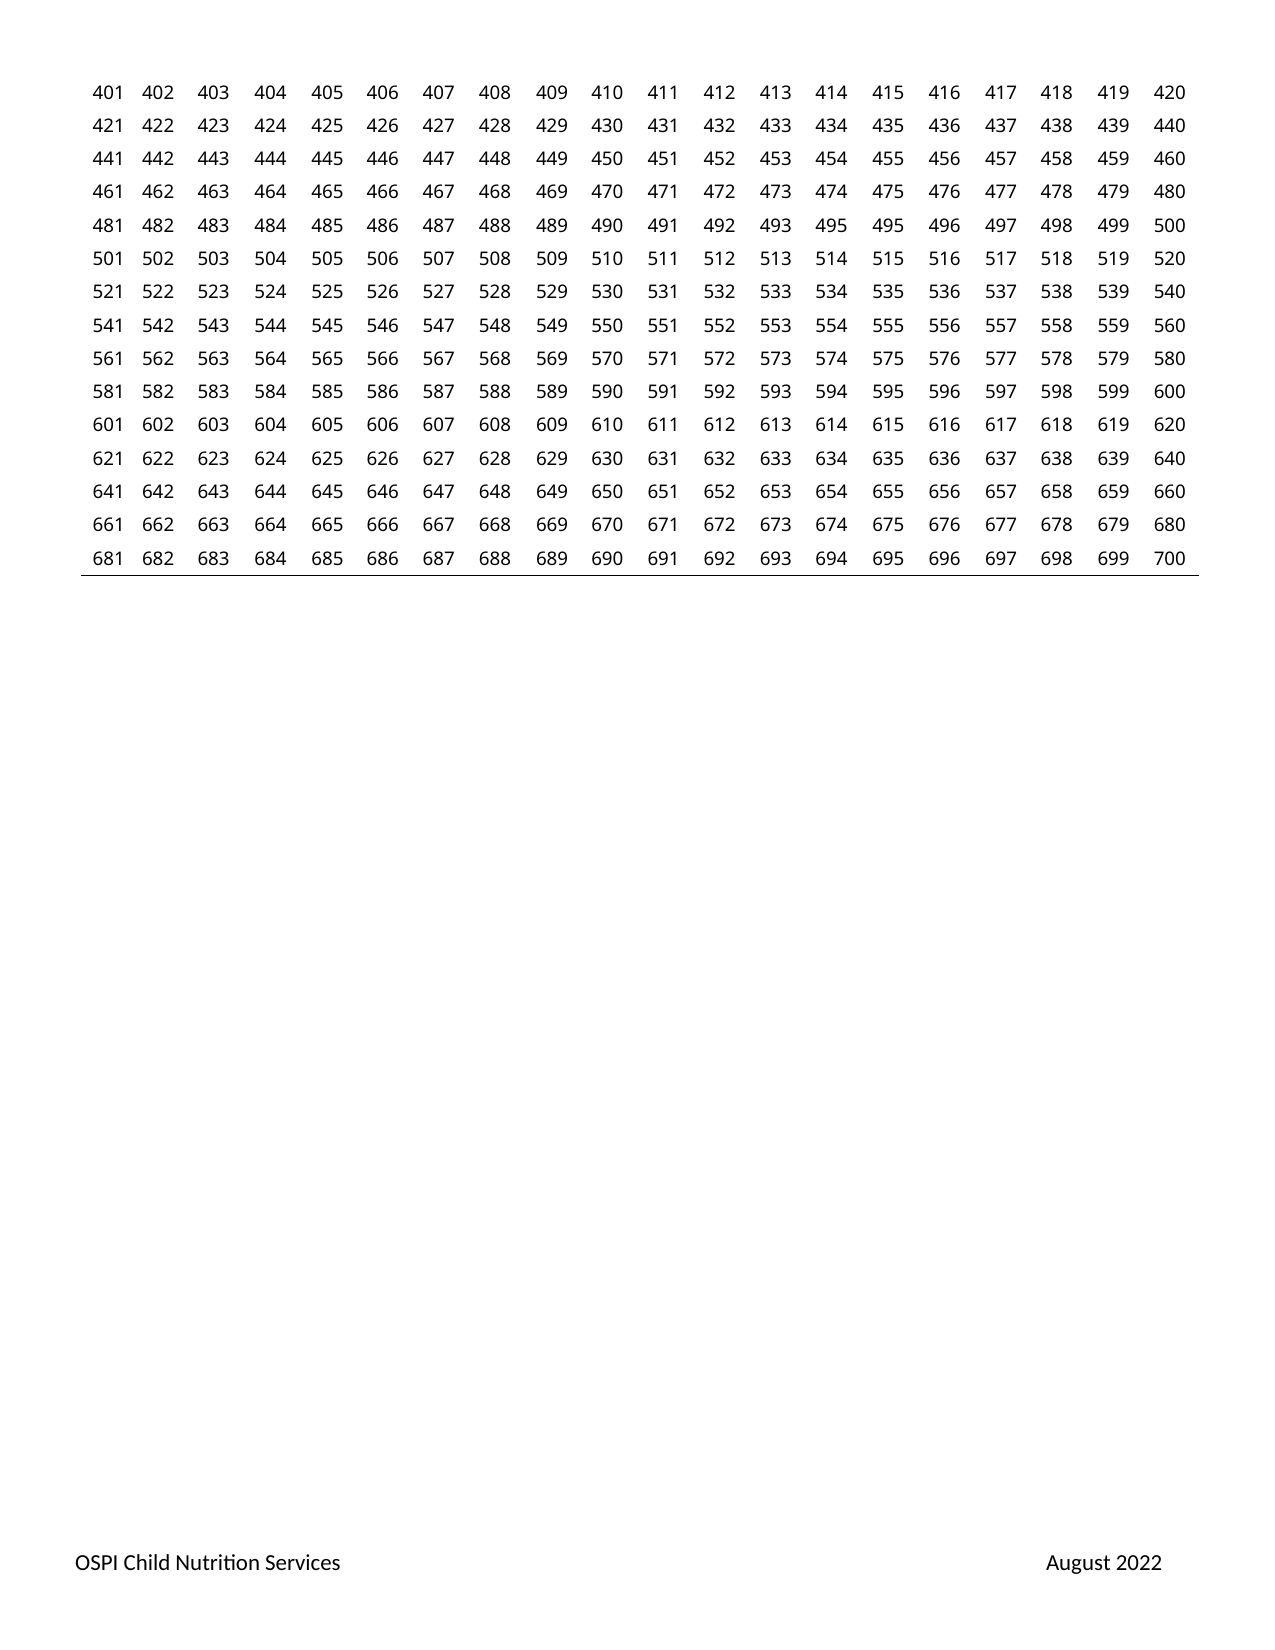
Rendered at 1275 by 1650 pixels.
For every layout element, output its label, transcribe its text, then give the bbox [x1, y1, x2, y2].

table_cell 450 [579, 141, 635, 175]
table_cell 691 [635, 541, 691, 574]
table_cell 645 [298, 474, 354, 507]
table_cell 665 [298, 508, 354, 541]
table_cell 476 [916, 175, 973, 208]
table_cell 630 [579, 441, 635, 474]
table_cell 421 [81, 108, 130, 141]
table_cell 467 [411, 175, 467, 208]
table_cell 584 [242, 374, 298, 408]
table_header 401 [81, 75, 130, 108]
table_cell 524 [242, 275, 298, 308]
table_cell 646 [355, 474, 411, 507]
table_cell 669 [523, 508, 579, 541]
table_cell 686 [355, 541, 411, 574]
table_cell 639 [1085, 441, 1141, 474]
table_cell 631 [635, 441, 691, 474]
table_cell 517 [973, 241, 1029, 274]
table_cell 442 [130, 141, 186, 175]
table_cell 562 [130, 341, 186, 374]
table_cell 534 [804, 275, 860, 308]
table_cell 529 [523, 275, 579, 308]
table_cell 650 [579, 474, 635, 507]
table_cell 441 [81, 141, 130, 175]
table_cell 439 [1085, 108, 1141, 141]
table_cell 432 [691, 108, 747, 141]
table_cell 613 [748, 408, 804, 441]
table_cell 563 [186, 341, 242, 374]
table_cell 589 [523, 374, 579, 408]
table_cell 491 [635, 208, 691, 241]
table_cell 463 [186, 175, 242, 208]
table_cell 677 [973, 508, 1029, 541]
table_cell 484 [242, 208, 298, 241]
table_cell 449 [523, 141, 579, 175]
table_cell 475 [860, 175, 916, 208]
table_header 416 [916, 75, 973, 108]
table_cell 588 [467, 374, 523, 408]
table_cell 699 [1085, 541, 1141, 574]
table_cell 660 [1141, 474, 1199, 507]
table_cell 648 [467, 474, 523, 507]
table_cell 445 [298, 141, 354, 175]
table_cell 658 [1029, 474, 1085, 507]
table_cell 576 [916, 341, 973, 374]
table_cell 681 [81, 541, 130, 574]
table_cell 428 [467, 108, 523, 141]
table_cell 548 [467, 308, 523, 341]
table_cell 487 [411, 208, 467, 241]
table_cell 459 [1085, 141, 1141, 175]
table_cell 466 [355, 175, 411, 208]
table_cell 675 [860, 508, 916, 541]
table_cell 555 [860, 308, 916, 341]
table_cell 479 [1085, 175, 1141, 208]
table_cell 610 [579, 408, 635, 441]
table_cell 443 [186, 141, 242, 175]
table_cell 597 [973, 374, 1029, 408]
table_header 414 [804, 75, 860, 108]
table_cell 619 [1085, 408, 1141, 441]
table_header 405 [298, 75, 354, 108]
table_cell 601 [81, 408, 130, 441]
table_cell 464 [242, 175, 298, 208]
table_cell 679 [1085, 508, 1141, 541]
table_cell 663 [186, 508, 242, 541]
table_cell 495 [860, 208, 916, 241]
table_cell 620 [1141, 408, 1199, 441]
table_cell 551 [635, 308, 691, 341]
table_header 406 [355, 75, 411, 108]
table_cell 430 [579, 108, 635, 141]
table_cell 527 [411, 275, 467, 308]
table_cell 533 [748, 275, 804, 308]
table_cell 465 [298, 175, 354, 208]
table_cell 519 [1085, 241, 1141, 274]
table_cell 700 [1141, 541, 1199, 574]
table_cell 482 [130, 208, 186, 241]
table_cell 602 [130, 408, 186, 441]
table_cell 605 [298, 408, 354, 441]
table_cell 472 [691, 175, 747, 208]
table_header 412 [691, 75, 747, 108]
table_cell 657 [973, 474, 1029, 507]
table_cell 689 [523, 541, 579, 574]
table_cell 640 [1141, 441, 1199, 474]
table_cell 628 [467, 441, 523, 474]
table_cell 625 [298, 441, 354, 474]
table_cell 471 [635, 175, 691, 208]
table_cell 486 [355, 208, 411, 241]
table_cell 462 [130, 175, 186, 208]
table_cell 540 [1141, 275, 1199, 308]
table_cell 599 [1085, 374, 1141, 408]
table_cell 542 [130, 308, 186, 341]
table_cell 481 [81, 208, 130, 241]
table_cell 429 [523, 108, 579, 141]
table_cell 553 [748, 308, 804, 341]
table_cell 538 [1029, 275, 1085, 308]
table_cell 659 [1085, 474, 1141, 507]
table_cell 549 [523, 308, 579, 341]
table_cell 668 [467, 508, 523, 541]
table_cell 516 [916, 241, 973, 274]
table_cell 574 [804, 341, 860, 374]
table_cell 490 [579, 208, 635, 241]
table_cell 697 [973, 541, 1029, 574]
table_cell 688 [467, 541, 523, 574]
table_cell 644 [242, 474, 298, 507]
table_cell 638 [1029, 441, 1085, 474]
table_cell 632 [691, 441, 747, 474]
table_cell 536 [916, 275, 973, 308]
table_cell 570 [579, 341, 635, 374]
table_cell 492 [691, 208, 747, 241]
table_cell 554 [804, 308, 860, 341]
table_header 410 [579, 75, 635, 108]
table_cell 604 [242, 408, 298, 441]
table_header 419 [1085, 75, 1141, 108]
table_cell 488 [467, 208, 523, 241]
table_cell 565 [298, 341, 354, 374]
table_cell 684 [242, 541, 298, 574]
table_cell 423 [186, 108, 242, 141]
table_cell 426 [355, 108, 411, 141]
table_cell 497 [973, 208, 1029, 241]
table_cell 550 [579, 308, 635, 341]
table_cell 507 [411, 241, 467, 274]
table_cell 586 [355, 374, 411, 408]
table_cell 515 [860, 241, 916, 274]
table_header 402 [130, 75, 186, 108]
table_cell 616 [916, 408, 973, 441]
table_cell 444 [242, 141, 298, 175]
table_cell 546 [355, 308, 411, 341]
table_cell 521 [81, 275, 130, 308]
table_cell 641 [81, 474, 130, 507]
table_cell 485 [298, 208, 354, 241]
table_cell 617 [973, 408, 1029, 441]
table_cell 651 [635, 474, 691, 507]
table_cell 525 [298, 275, 354, 308]
table_cell 503 [186, 241, 242, 274]
table_cell 532 [691, 275, 747, 308]
table_cell 560 [1141, 308, 1199, 341]
table_cell 694 [804, 541, 860, 574]
table_cell 583 [186, 374, 242, 408]
table_cell 552 [691, 308, 747, 341]
table_cell 569 [523, 341, 579, 374]
table_cell 499 [1085, 208, 1141, 241]
table_cell 667 [411, 508, 467, 541]
table_cell 504 [242, 241, 298, 274]
table_cell 544 [242, 308, 298, 341]
table_cell 603 [186, 408, 242, 441]
table_cell 513 [748, 241, 804, 274]
table_cell 652 [691, 474, 747, 507]
table_cell 566 [355, 341, 411, 374]
table_cell 593 [748, 374, 804, 408]
table_cell 585 [298, 374, 354, 408]
table_cell 453 [748, 141, 804, 175]
table_cell 647 [411, 474, 467, 507]
table_cell 680 [1141, 508, 1199, 541]
table_cell 580 [1141, 341, 1199, 374]
table_cell 470 [579, 175, 635, 208]
table_cell 634 [804, 441, 860, 474]
table_cell 678 [1029, 508, 1085, 541]
table_cell 687 [411, 541, 467, 574]
table_cell 537 [973, 275, 1029, 308]
table_cell 448 [467, 141, 523, 175]
table_cell 587 [411, 374, 467, 408]
table_cell 451 [635, 141, 691, 175]
table_cell 676 [916, 508, 973, 541]
table_cell 437 [973, 108, 1029, 141]
table_cell 425 [298, 108, 354, 141]
table_cell 698 [1029, 541, 1085, 574]
table_cell 541 [81, 308, 130, 341]
table_cell 577 [973, 341, 1029, 374]
table_cell 615 [860, 408, 916, 441]
table_cell 500 [1141, 208, 1199, 241]
table_cell 489 [523, 208, 579, 241]
table_cell 454 [804, 141, 860, 175]
table_cell 547 [411, 308, 467, 341]
table_cell 510 [579, 241, 635, 274]
table_cell 693 [748, 541, 804, 574]
table_header 408 [467, 75, 523, 108]
table_header 404 [242, 75, 298, 108]
table_cell 539 [1085, 275, 1141, 308]
table_cell 671 [635, 508, 691, 541]
table_cell 582 [130, 374, 186, 408]
table_cell 695 [860, 541, 916, 574]
table_cell 424 [242, 108, 298, 141]
table_cell 496 [916, 208, 973, 241]
table_cell 621 [81, 441, 130, 474]
table_cell 558 [1029, 308, 1085, 341]
table_cell 682 [130, 541, 186, 574]
table_cell 670 [579, 508, 635, 541]
table_cell 468 [467, 175, 523, 208]
table_cell 447 [411, 141, 467, 175]
table_cell 435 [860, 108, 916, 141]
table_cell 431 [635, 108, 691, 141]
table_cell 683 [186, 541, 242, 574]
table_cell 564 [242, 341, 298, 374]
table_cell 662 [130, 508, 186, 541]
table_cell 461 [81, 175, 130, 208]
table_cell 618 [1029, 408, 1085, 441]
table_cell 427 [411, 108, 467, 141]
table_cell 434 [804, 108, 860, 141]
table_cell 627 [411, 441, 467, 474]
table_cell 493 [748, 208, 804, 241]
table_cell 561 [81, 341, 130, 374]
table_cell 502 [130, 241, 186, 274]
table_cell 436 [916, 108, 973, 141]
table_cell 674 [804, 508, 860, 541]
table_cell 673 [748, 508, 804, 541]
table_cell 595 [860, 374, 916, 408]
table_cell 655 [860, 474, 916, 507]
table_cell 511 [635, 241, 691, 274]
table_cell 440 [1141, 108, 1199, 141]
table_cell 478 [1029, 175, 1085, 208]
table_cell 473 [748, 175, 804, 208]
table_cell 614 [804, 408, 860, 441]
table_cell 635 [860, 441, 916, 474]
table_cell 637 [973, 441, 1029, 474]
table_cell 592 [691, 374, 747, 408]
table_cell 692 [691, 541, 747, 574]
table_header 415 [860, 75, 916, 108]
table_cell 591 [635, 374, 691, 408]
table_cell 690 [579, 541, 635, 574]
table_cell 456 [916, 141, 973, 175]
table_header 411 [635, 75, 691, 108]
table_cell 474 [804, 175, 860, 208]
table_cell 623 [186, 441, 242, 474]
table_header 409 [523, 75, 579, 108]
table_cell 455 [860, 141, 916, 175]
table_header 418 [1029, 75, 1085, 108]
table_cell 508 [467, 241, 523, 274]
table_cell 518 [1029, 241, 1085, 274]
table_cell 469 [523, 175, 579, 208]
table_cell 643 [186, 474, 242, 507]
table_cell 556 [916, 308, 973, 341]
table_cell 559 [1085, 308, 1141, 341]
table_cell 696 [916, 541, 973, 574]
table_cell 438 [1029, 108, 1085, 141]
table_cell 531 [635, 275, 691, 308]
table_cell 666 [355, 508, 411, 541]
table_cell 624 [242, 441, 298, 474]
table_cell 656 [916, 474, 973, 507]
table_header 417 [973, 75, 1029, 108]
table_cell 557 [973, 308, 1029, 341]
table_cell 579 [1085, 341, 1141, 374]
table_cell 545 [298, 308, 354, 341]
table_cell 506 [355, 241, 411, 274]
table_cell 642 [130, 474, 186, 507]
table_cell 483 [186, 208, 242, 241]
table_cell 636 [916, 441, 973, 474]
table_cell 575 [860, 341, 916, 374]
table_cell 514 [804, 241, 860, 274]
table_cell 505 [298, 241, 354, 274]
table_cell 578 [1029, 341, 1085, 374]
table_cell 543 [186, 308, 242, 341]
table_cell 611 [635, 408, 691, 441]
table_cell 654 [804, 474, 860, 507]
table_cell 526 [355, 275, 411, 308]
table_cell 600 [1141, 374, 1199, 408]
table_cell 452 [691, 141, 747, 175]
table_cell 609 [523, 408, 579, 441]
table_cell 477 [973, 175, 1029, 208]
table_cell 520 [1141, 241, 1199, 274]
table_cell 495 [804, 208, 860, 241]
table_cell 573 [748, 341, 804, 374]
table_cell 596 [916, 374, 973, 408]
table_cell 598 [1029, 374, 1085, 408]
table_header 403 [186, 75, 242, 108]
table_cell 685 [298, 541, 354, 574]
table_cell 606 [355, 408, 411, 441]
table_cell 633 [748, 441, 804, 474]
table_cell 567 [411, 341, 467, 374]
table_cell 528 [467, 275, 523, 308]
table_cell 590 [579, 374, 635, 408]
table_header 420 [1141, 75, 1199, 108]
table_cell 622 [130, 441, 186, 474]
table_cell 433 [748, 108, 804, 141]
table_cell 629 [523, 441, 579, 474]
table_cell 661 [81, 508, 130, 541]
table_cell 581 [81, 374, 130, 408]
table_cell 568 [467, 341, 523, 374]
table_cell 480 [1141, 175, 1199, 208]
table_cell 594 [804, 374, 860, 408]
table_cell 446 [355, 141, 411, 175]
table_cell 608 [467, 408, 523, 441]
table_cell 626 [355, 441, 411, 474]
table_cell 572 [691, 341, 747, 374]
table_cell 612 [691, 408, 747, 441]
table_cell 530 [579, 275, 635, 308]
table_header 413 [748, 75, 804, 108]
table_cell 460 [1141, 141, 1199, 175]
table_cell 607 [411, 408, 467, 441]
table_cell 649 [523, 474, 579, 507]
table_cell 672 [691, 508, 747, 541]
table_cell 664 [242, 508, 298, 541]
table_cell 523 [186, 275, 242, 308]
table_cell 501 [81, 241, 130, 274]
table_cell 512 [691, 241, 747, 274]
table_cell 457 [973, 141, 1029, 175]
table_cell 422 [130, 108, 186, 141]
table_cell 653 [748, 474, 804, 507]
table_cell 571 [635, 341, 691, 374]
table_cell 535 [860, 275, 916, 308]
table_cell 458 [1029, 141, 1085, 175]
table_cell 509 [523, 241, 579, 274]
table_header 407 [411, 75, 467, 108]
table_cell 498 [1029, 208, 1085, 241]
table_cell 522 [130, 275, 186, 308]
